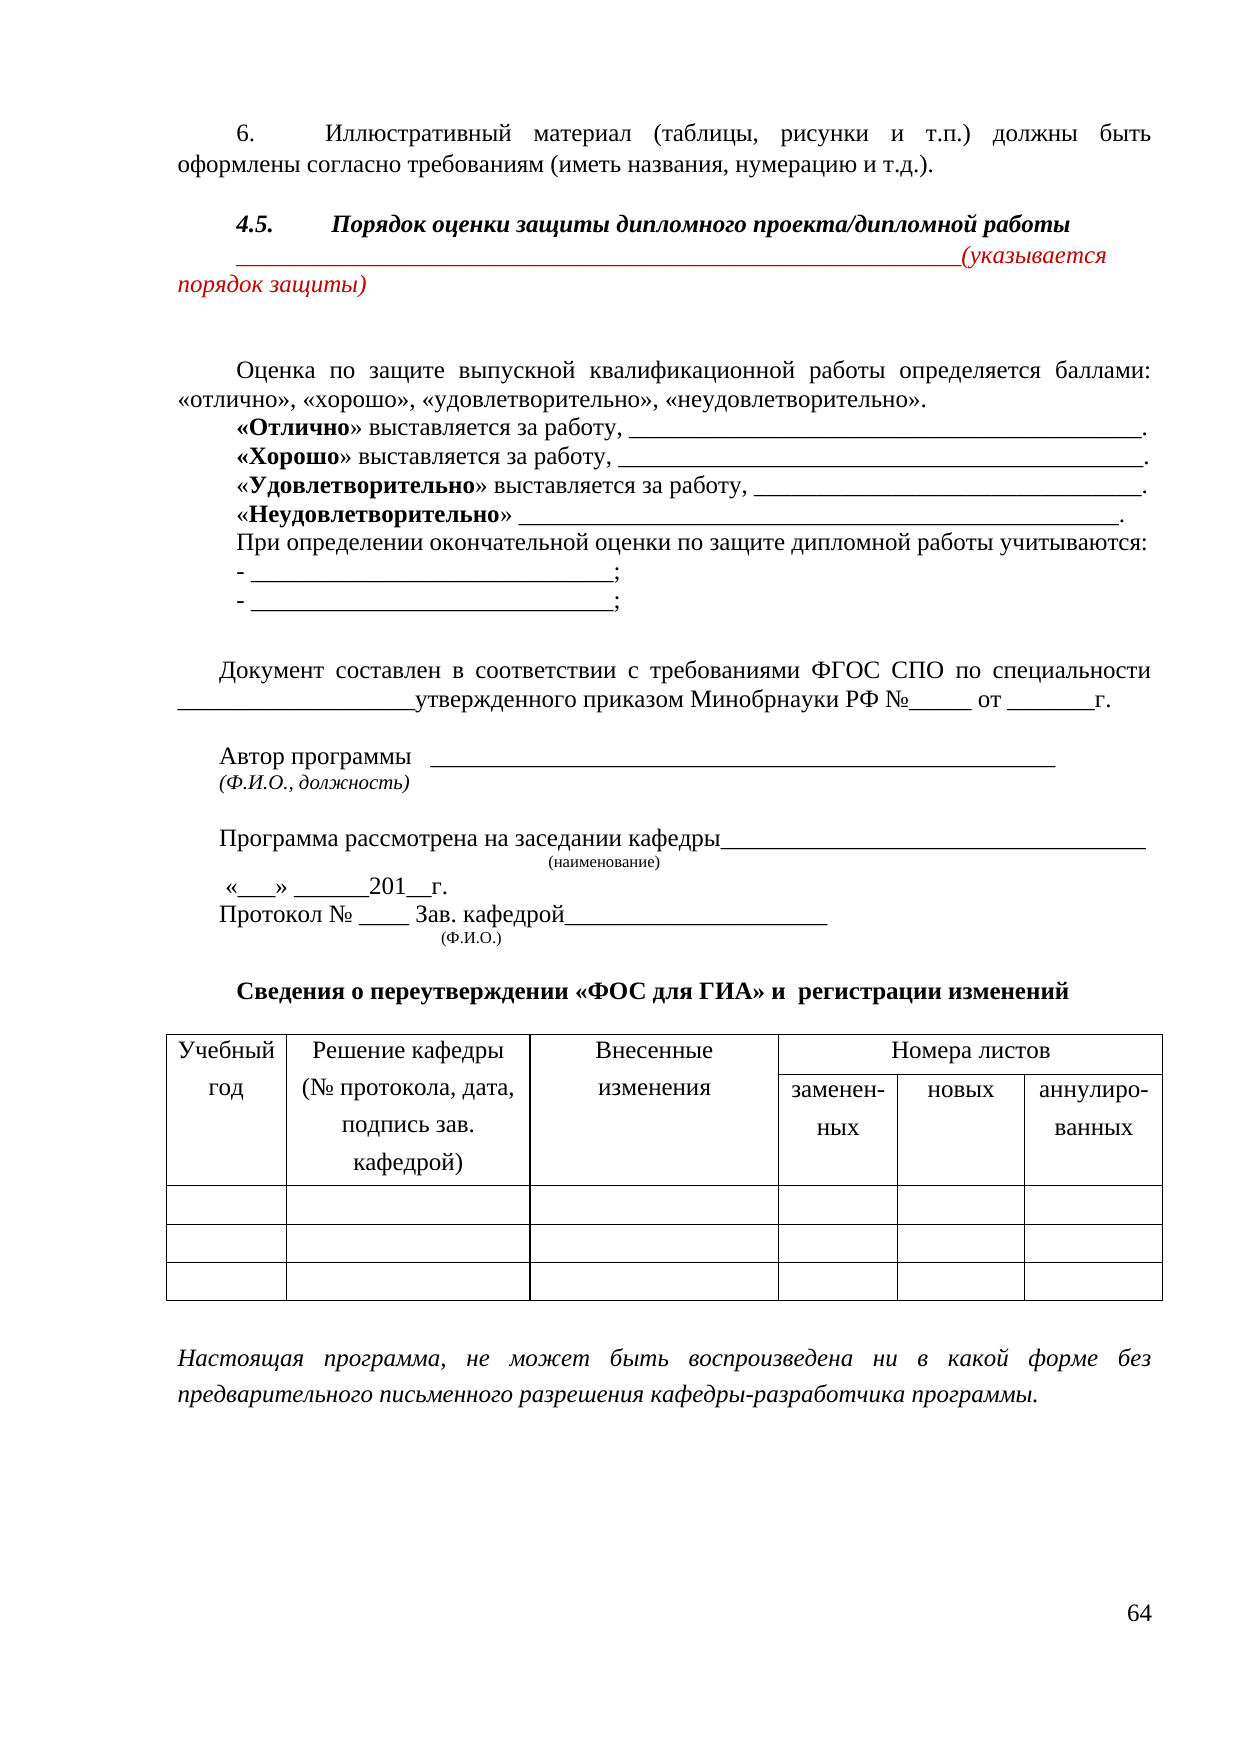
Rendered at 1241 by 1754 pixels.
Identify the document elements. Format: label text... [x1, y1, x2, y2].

text Программа рассмотрена на заседании кафедры__________________________________ [177, 823, 1152, 852]
table_cell [779, 1263, 897, 1300]
table_header Внесенные изменения [531, 1035, 778, 1185]
list Иллюстративный материал (таблицы, рисунки и т.п.) должны быть оформлены согласно требованиям (иметь названия, нумерацию и т.д.). [177, 118, 1152, 178]
table_cell [167, 1263, 286, 1300]
table_cell [287, 1263, 529, 1300]
text (Ф.И.О.) [177, 928, 723, 947]
table_cell [167, 1186, 286, 1224]
list Порядок оценки защиты дипломного проекта/дипломной работы [177, 209, 1152, 238]
text Сведения о переутверждении «ФОС для ГИА» и регистрации изменений [177, 976, 1152, 1005]
table_cell [167, 1225, 286, 1262]
table_cell [779, 1225, 897, 1262]
table_cell [898, 1186, 1024, 1224]
table_cell [531, 1225, 778, 1262]
table_cell [1025, 1186, 1162, 1224]
table_header Учебный год [167, 1035, 286, 1185]
table_cell заменен-ных [779, 1075, 897, 1185]
text «Неудовлетворительно» ________________________________________________. [177, 499, 1152, 527]
table_cell [898, 1225, 1024, 1262]
text (наименование) [177, 852, 989, 871]
text «___» ______201__г. [177, 871, 1152, 899]
text Оценка по защите выпускной квалификационной работы определяется баллами: «отлично», «хорошо», «удовлетворительно», «неудовлетворительно». [177, 355, 1152, 412]
table_cell [898, 1263, 1024, 1300]
text При определении окончательной оценки по защите дипломной работы учитываются: [177, 527, 1152, 556]
table_cell [287, 1186, 529, 1224]
table_cell [531, 1263, 778, 1300]
text «Хорошо» выставляется за работу, __________________________________________. [177, 441, 1152, 470]
table_cell [1025, 1225, 1162, 1262]
text __________________________________________________________(указывается порядок защиты) [177, 240, 1152, 297]
table_cell новых [898, 1075, 1024, 1185]
table_header Решение кафедры (№ протокола, дата, подпись зав. кафедрой) [287, 1035, 529, 1185]
table_header Номера листов [779, 1035, 1162, 1073]
text Настоящая программа, не может быть воспроизведена ни в какой форме без предварительного письменного разрешения кафедры-разработчика программы. [177, 1343, 1152, 1408]
table_cell [779, 1186, 897, 1224]
text Документ составлен в соответствии с требованиями ФГОС СПО по специальности ___________________утвержденного приказом Минобрнауки РФ №_____ от _______г. [177, 655, 1152, 712]
text - _____________________________; [177, 556, 1152, 585]
text Автор программы __________________________________________________ [177, 741, 1152, 770]
text - _____________________________; [177, 585, 1152, 614]
table_cell [287, 1225, 529, 1262]
text «Удовлетворительно» выставляется за работу, _______________________________. [177, 470, 1152, 499]
table_cell [531, 1186, 778, 1224]
table_cell аннулиро-ванных [1025, 1075, 1162, 1185]
table_cell [1025, 1263, 1162, 1300]
text «Отлично» выставляется за работу, _________________________________________. [177, 412, 1152, 441]
text Протокол № ____ Зав. кафедрой_____________________ [177, 899, 1152, 928]
text (Ф.И.О., должность) [177, 770, 1152, 794]
